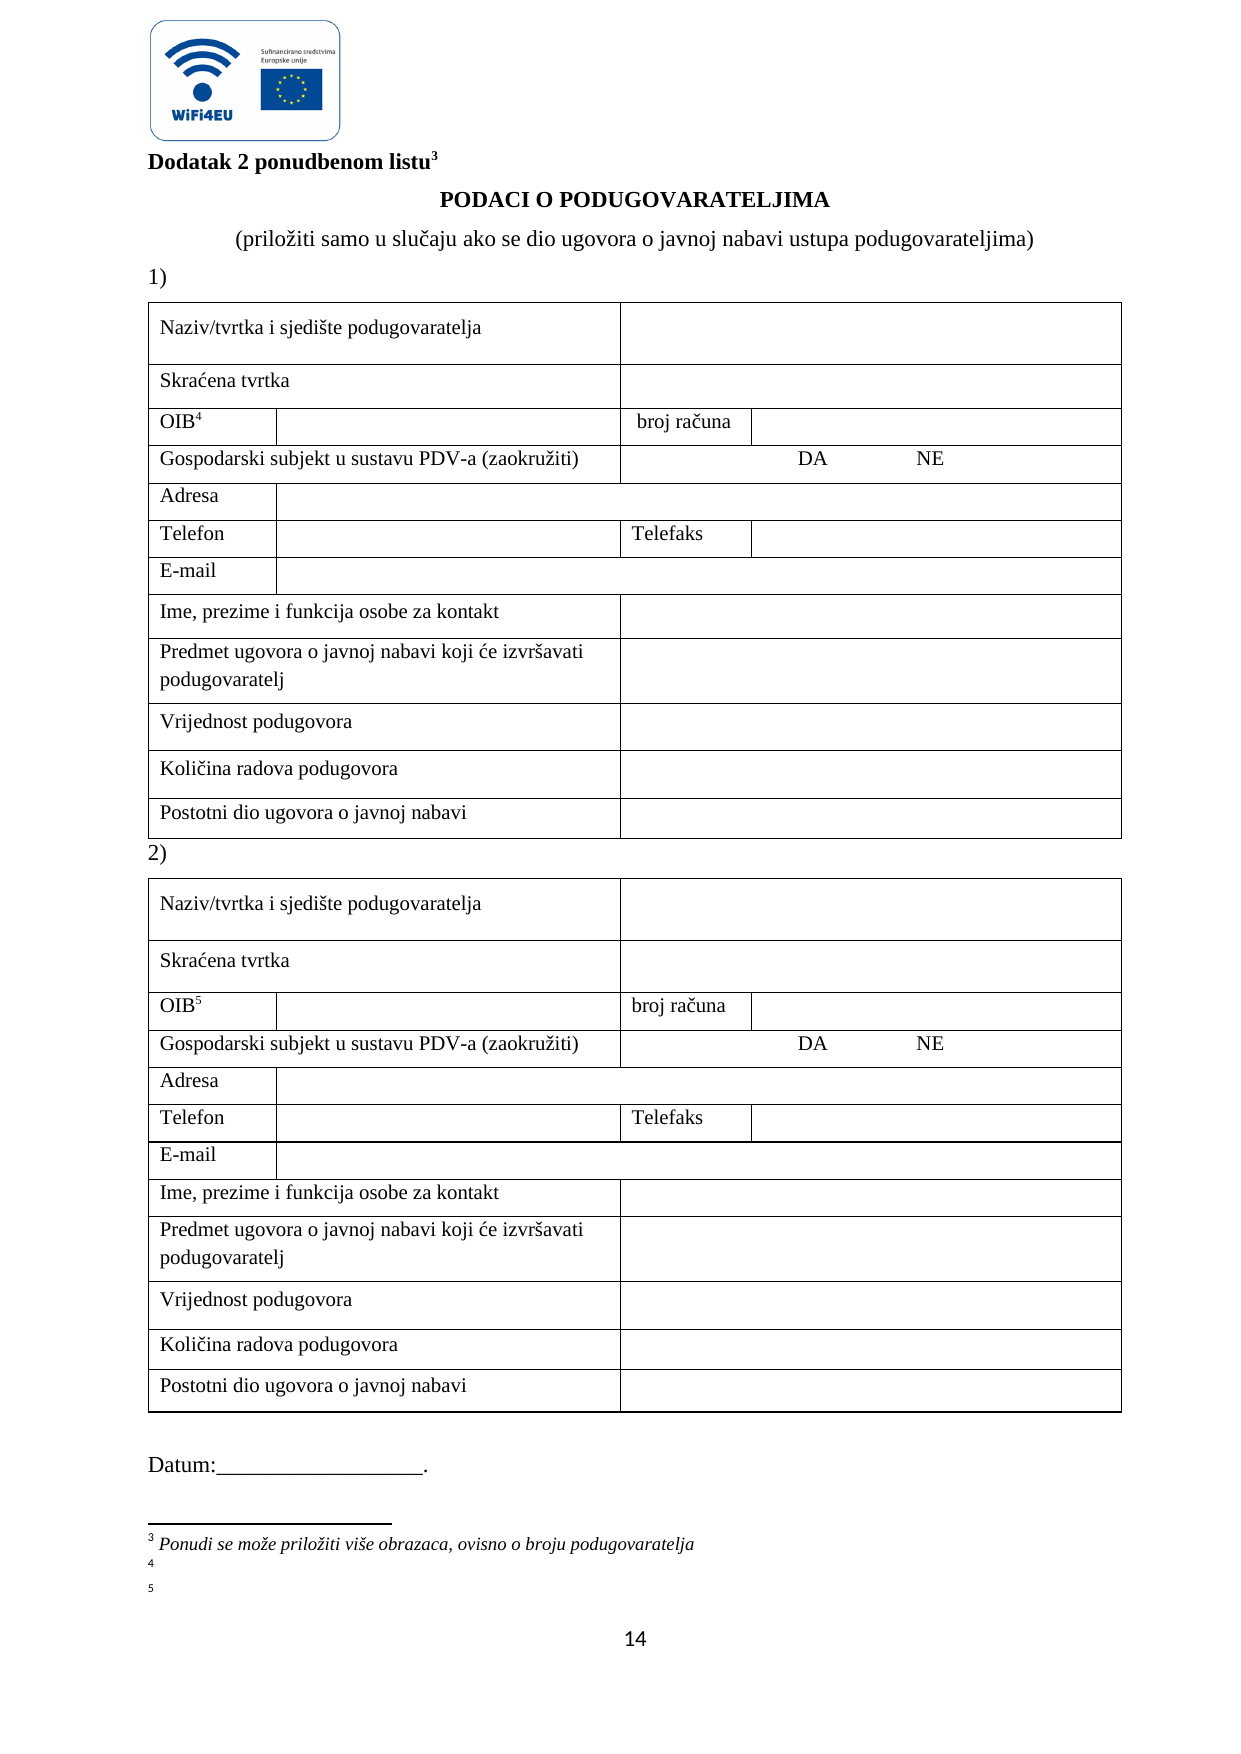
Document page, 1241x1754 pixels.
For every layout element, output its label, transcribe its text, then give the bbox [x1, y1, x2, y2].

table_cell Količina radova podugovora [149, 751, 620, 798]
table_header Naziv/tvrtka i sjedište podugovaratelja [149, 303, 620, 364]
table_cell Postotni dio ugovora o javnoj nabavi [149, 799, 620, 838]
table_cell [621, 1180, 1121, 1216]
text 1) [148, 263, 1122, 290]
table_cell [621, 365, 1121, 408]
table_cell [277, 484, 1121, 520]
table_cell [277, 993, 620, 1029]
text Datum:__________________. [148, 1451, 1122, 1477]
table_cell [621, 941, 1121, 992]
text Dodatak 2 ponudbenom listu [148, 148, 1122, 174]
table_cell Ime, prezime i funkcija osobe za kontakt [149, 595, 620, 638]
table_cell Telefon [149, 521, 276, 557]
text (priložiti samo u slučaju ako se dio ugovora o javnoj nabavi ustupa podugovarateljima) [148, 225, 1122, 251]
table_cell Postotni dio ugovora o javnoj nabavi [149, 1370, 620, 1411]
table_cell [277, 1105, 620, 1141]
table_cell [277, 1068, 1121, 1104]
text PODACI O PODUGOVARATELJIMA [148, 186, 1122, 213]
table_cell Gospodarski subjekt u sustavu PDV-a (zaokružiti) [149, 1031, 620, 1067]
table_cell [621, 751, 1121, 798]
table_cell DA NE [621, 446, 1121, 482]
table_cell Predmet ugovora o javnoj nabavi koji će izvršavati podugovaratelj [149, 639, 620, 703]
table_header Naziv/tvrtka i sjedište podugovaratelja [149, 879, 620, 939]
table_cell Ime, prezime i funkcija osobe za kontakt [149, 1180, 620, 1216]
table_cell [752, 409, 1121, 445]
table_cell broj računa [621, 409, 751, 445]
table_cell [277, 521, 620, 557]
table_cell [621, 1330, 1121, 1369]
table_cell Skraćena tvrtka [149, 365, 620, 408]
table_cell Predmet ugovora o javnoj nabavi koji će izvršavati podugovaratelj [149, 1217, 620, 1281]
table_cell [277, 1143, 1121, 1179]
table_cell E-mail [149, 558, 276, 594]
picture [147, 17, 342, 143]
table_cell [621, 639, 1121, 703]
table_cell Gospodarski subjekt u sustavu PDV-a (zaokružiti) [149, 446, 620, 482]
table_cell Adresa [149, 484, 276, 520]
table_cell Adresa [149, 1068, 276, 1104]
table_cell OIB [149, 993, 276, 1029]
table_cell [752, 1105, 1121, 1141]
table_cell [621, 1282, 1121, 1329]
table_cell [752, 993, 1121, 1029]
table_cell DA NE [621, 1031, 1121, 1067]
table_cell Telefaks [621, 1105, 751, 1141]
text 2) [148, 839, 1122, 866]
table_cell broj računa [621, 993, 751, 1029]
table_cell Telefon [149, 1105, 276, 1141]
table_header [621, 303, 1121, 364]
table_cell [621, 799, 1121, 838]
table_cell [621, 1370, 1121, 1411]
table_cell Vrijednost podugovora [149, 704, 620, 749]
table_cell Telefaks [621, 521, 751, 557]
table_cell Količina radova podugovora [149, 1330, 620, 1369]
table_cell [277, 409, 620, 445]
table_cell [621, 1217, 1121, 1281]
table_cell Skraćena tvrtka [149, 941, 620, 992]
table_cell [621, 595, 1121, 638]
table_cell OIB [149, 409, 276, 445]
table_cell [621, 704, 1121, 749]
table_cell E-mail [149, 1143, 276, 1179]
table_header [621, 879, 1121, 939]
table_cell Vrijednost podugovora [149, 1282, 620, 1329]
table_cell [277, 558, 1121, 594]
table_cell [752, 521, 1121, 557]
